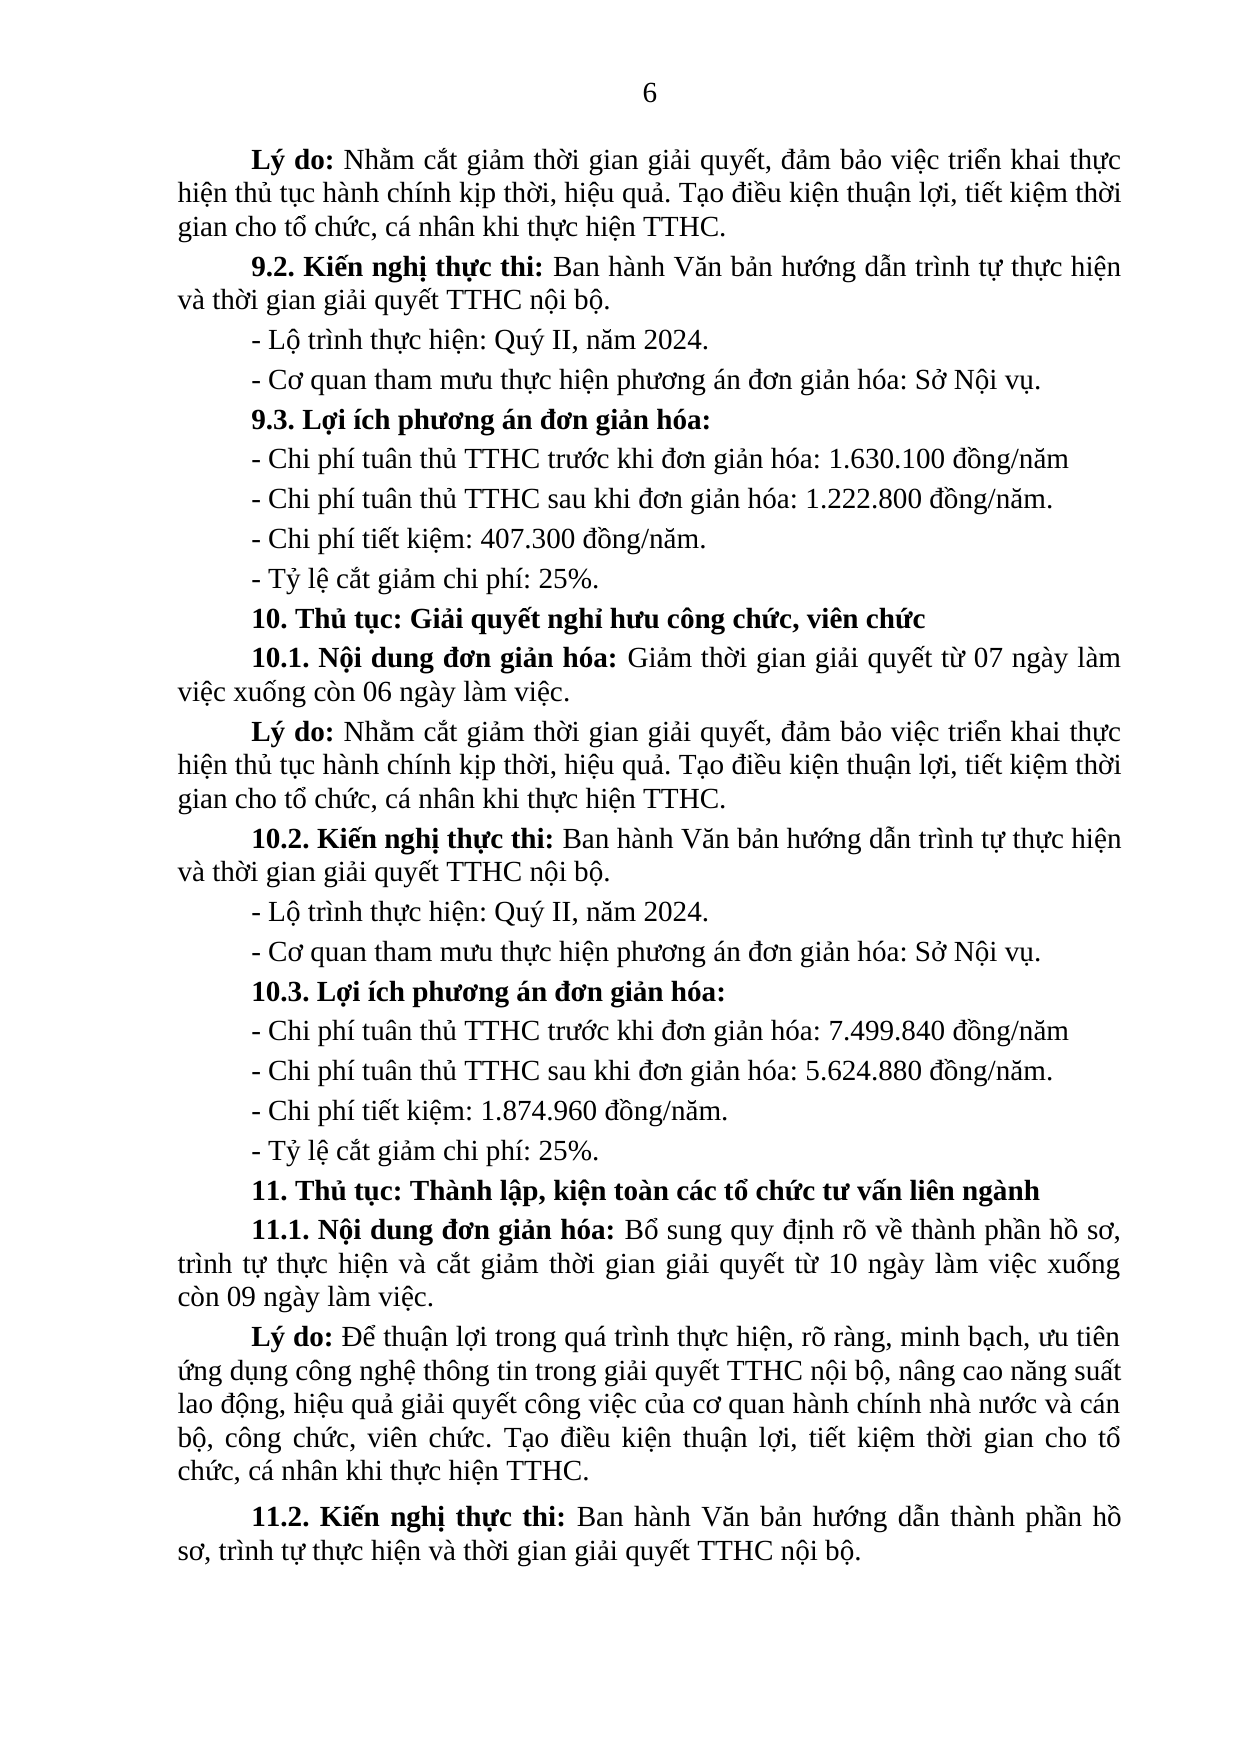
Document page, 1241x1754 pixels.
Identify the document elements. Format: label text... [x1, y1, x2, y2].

text 9.3. Lợi ích phương án đơn giản hóa: [177, 402, 1122, 435]
text - Tỷ lệ cắt giảm chi phí: 25%. [177, 1133, 1122, 1166]
text - Chi phí tuân thủ TTHC sau khi đơn giản hóa: 1.222.800 đồng/năm. [177, 481, 1122, 515]
text - Chi phí tuân thủ TTHC trước khi đơn giản hóa: 1.630.100 đồng/năm [177, 442, 1122, 475]
text 10.3. Lợi ích phương án đơn giản hóa: [177, 974, 1122, 1007]
text 11.1. Nội dung đơn giản hóa: Bổ sung quy định rõ về thành phần hồ sơ, trình tự thực hiện và cắt giảm thời gian giải quyết từ 10 ngày làm việc xuống còn 09 ngày làm việc. [177, 1212, 1122, 1313]
text Lý do: Để thuận lợi trong quá trình thực hiện, rõ ràng, minh bạch, ưu tiên ứng dụng công nghệ thông tin trong giải quyết TTHC nội bộ, nâng cao năng suất lao động, hiệu quả giải quyết công việc của cơ quan hành chính nhà nước và cán bộ, công chức, viên chức. Tạo điều kiện thuận lợi, tiết kiệm thời gian cho tổ chức, cá nhân khi thực hiện TTHC. [177, 1319, 1122, 1487]
text - Lộ trình thực hiện: Quý II, năm 2024. [177, 894, 1122, 928]
text 10.2. Kiến nghị thực thi: Ban hành Văn bản hướng dẫn trình tự thực hiện và thời gian giải quyết TTHC nội bộ. [177, 821, 1122, 888]
text Lý do: Nhằm cắt giảm thời gian giải quyết, đảm bảo việc triển khai thực hiện thủ tục hành chính kịp thời, hiệu quả. Tạo điều kiện thuận lợi, tiết kiệm thời gian cho tổ chức, cá nhân khi thực hiện TTHC. [177, 714, 1122, 814]
text - Tỷ lệ cắt giảm chi phí: 25%. [177, 561, 1122, 594]
text Lý do: Nhằm cắt giảm thời gian giải quyết, đảm bảo việc triển khai thực hiện thủ tục hành chính kịp thời, hiệu quả. Tạo điều kiện thuận lợi, tiết kiệm thời gian cho tổ chức, cá nhân khi thực hiện TTHC. [177, 142, 1122, 243]
text - Cơ quan tham mưu thực hiện phương án đơn giản hóa: Sở Nội vụ. [177, 362, 1122, 396]
text 11.2. Kiến nghị thực thi: Ban hành Văn bản hướng dẫn thành phần hồ sơ, trình tự thực hiện và thời gian giải quyết TTHC nội bộ. [177, 1499, 1122, 1567]
text 9.2. Kiến nghị thực thi: Ban hành Văn bản hướng dẫn trình tự thực hiện và thời gian giải quyết TTHC nội bộ. [177, 249, 1122, 316]
text 11. Thủ tục: Thành lập, kiện toàn các tổ chức tư vấn liên ngành [177, 1173, 1122, 1206]
text - Chi phí tuân thủ TTHC sau khi đơn giản hóa: 5.624.880 đồng/năm. [177, 1053, 1122, 1087]
text - Lộ trình thực hiện: Quý II, năm 2024. [177, 322, 1122, 356]
text - Chi phí tiết kiệm: 407.300 đồng/năm. [177, 521, 1122, 555]
text - Cơ quan tham mưu thực hiện phương án đơn giản hóa: Sở Nội vụ. [177, 934, 1122, 967]
text 10. Thủ tục: Giải quyết nghỉ hưu công chức, viên chức [177, 601, 1122, 634]
text - Chi phí tiết kiệm: 1.874.960 đồng/năm. [177, 1093, 1122, 1127]
text - Chi phí tuân thủ TTHC trước khi đơn giản hóa: 7.499.840 đồng/năm [177, 1013, 1122, 1047]
text 10.1. Nội dung đơn giản hóa: Giảm thời gian giải quyết từ 07 ngày làm việc xuống còn 06 ngày làm việc. [177, 641, 1122, 708]
